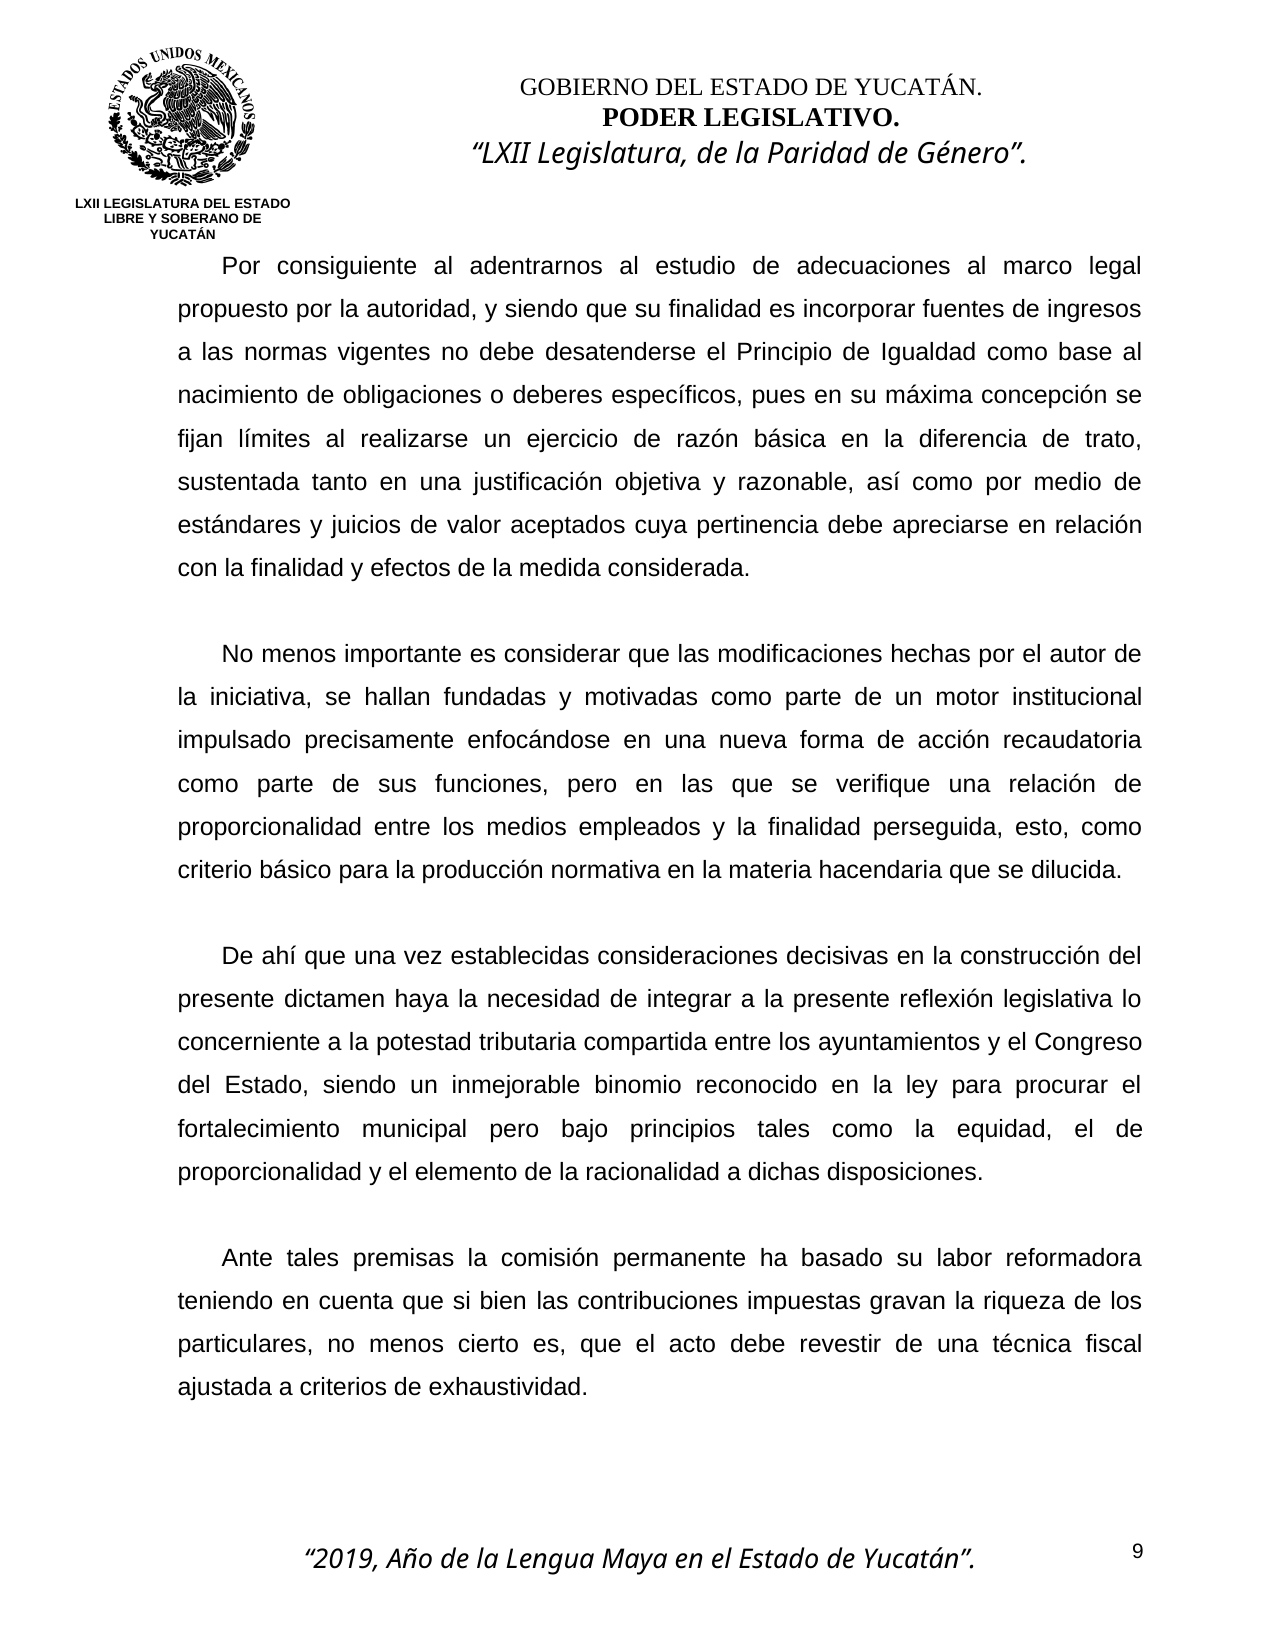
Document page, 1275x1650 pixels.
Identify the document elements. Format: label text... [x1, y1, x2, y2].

text No menos importante es considerar que las modificaciones hechas por el autor de la iniciativa, se hallan fundadas y motivadas como parte de un motor institucional impulsado precisamente enfocándose en una nueva forma de acción recaudatoria como parte de sus funciones, pero en las que se verifique una relación de proporcionalidad entre los medios empleados y la finalidad perseguida, esto, como criterio básico para la producción normativa en la materia hacendaria que se dilucida. [177, 639, 1143, 883]
picture [72, 13, 291, 220]
text De ahí que una vez establecidas consideraciones decisivas en la construcción del presente dictamen haya la necesidad de integrar a la presente reflexión legislativa lo concerniente a la potestad tributaria compartida entre los ayuntamientos y el Congreso del Estado, siendo un inmejorable binomio reconocido en la ley para procurar el fortalecimiento municipal pero bajo principios tales como la equidad, el de proporcionalidad y el elemento de la racionalidad a dichas disposiciones. [177, 941, 1143, 1185]
text Ante tales premisas la comisión permanente ha basado su labor reformadora teniendo en cuenta que si bien las contribuciones impuestas gravan la riqueza de los particulares, no menos cierto es, que el acto debe revestir de una técnica fiscal ajustada a criterios de exhaustividad. [177, 1243, 1143, 1401]
text Por consiguiente al adentrarnos al estudio de adecuaciones al marco legal propuesto por la autoridad, y siendo que su finalidad es incorporar fuentes de ingresos a las normas vigentes no debe desatenderse el Principio de Igualdad como base al nacimiento de obligaciones o deberes específicos, pues en su máxima concepción se fijan límites al realizarse un ejercicio de razón básica en la diferencia de trato, sustentada tanto en una justificación objetiva y razonable, así como por medio de estándares y juicios de valor aceptados cuya pertinencia debe apreciarse en relación con la finalidad y efectos de la medida considerada. [177, 251, 1143, 582]
